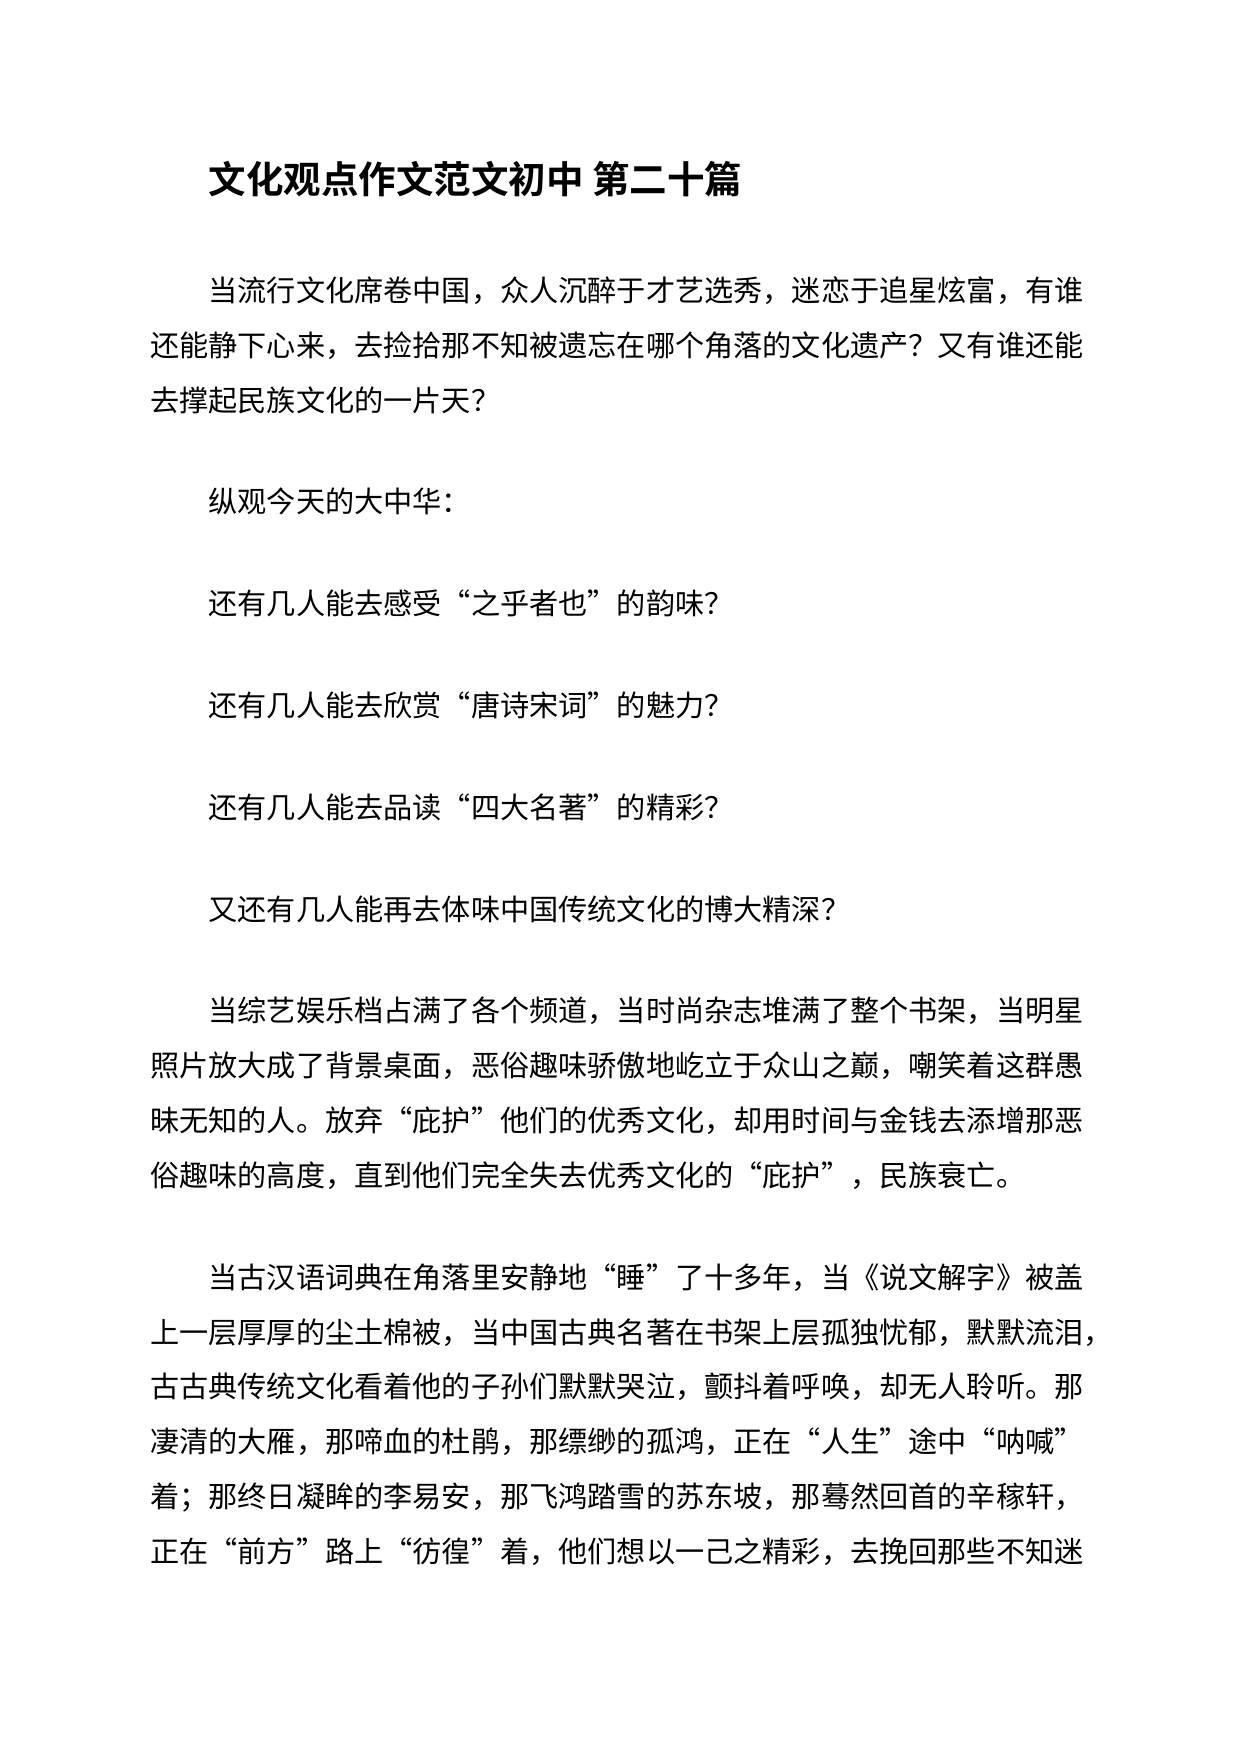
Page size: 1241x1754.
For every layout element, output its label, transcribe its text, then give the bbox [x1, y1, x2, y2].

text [150, 1254, 1090, 1571]
text 当综艺娱乐档占满了各个频道，当时尚杂志堆满了整个书架，当明星照片放大成了背景桌面，恶俗趣味骄傲地屹立于众山之巅，嘲笑着这群愚昧无知的人。放弃“庇护”他们的优秀文化，却用时间与金钱去添增那恶俗趣味的高度，直到他们完全失去优秀文化的“庇护”，民族衰亡。 [150, 988, 1090, 1195]
text 文化观点作文范文初中 第二十篇 [150, 150, 1090, 204]
text 还有几人能去品读“四大名著”的精彩？ [150, 784, 1090, 827]
text 还有几人能去感受“之乎者也”的韵味？ [150, 581, 1090, 623]
text 纵观今天的大中华： [150, 479, 1090, 521]
text 又还有几人能再去体味中国传统文化的博大精深？ [150, 886, 1090, 928]
text 还有几人能去欣赏“唐诗宋词”的魅力？ [150, 682, 1090, 725]
text 当流行文化席卷中国，众人沉醉于才艺选秀，迷恋于追星炫富，有谁还能静下心来，去捡拾那不知被遗忘在哪个角落的文化遗产？又有谁还能去撑起民族文化的一片天？ [150, 267, 1090, 419]
